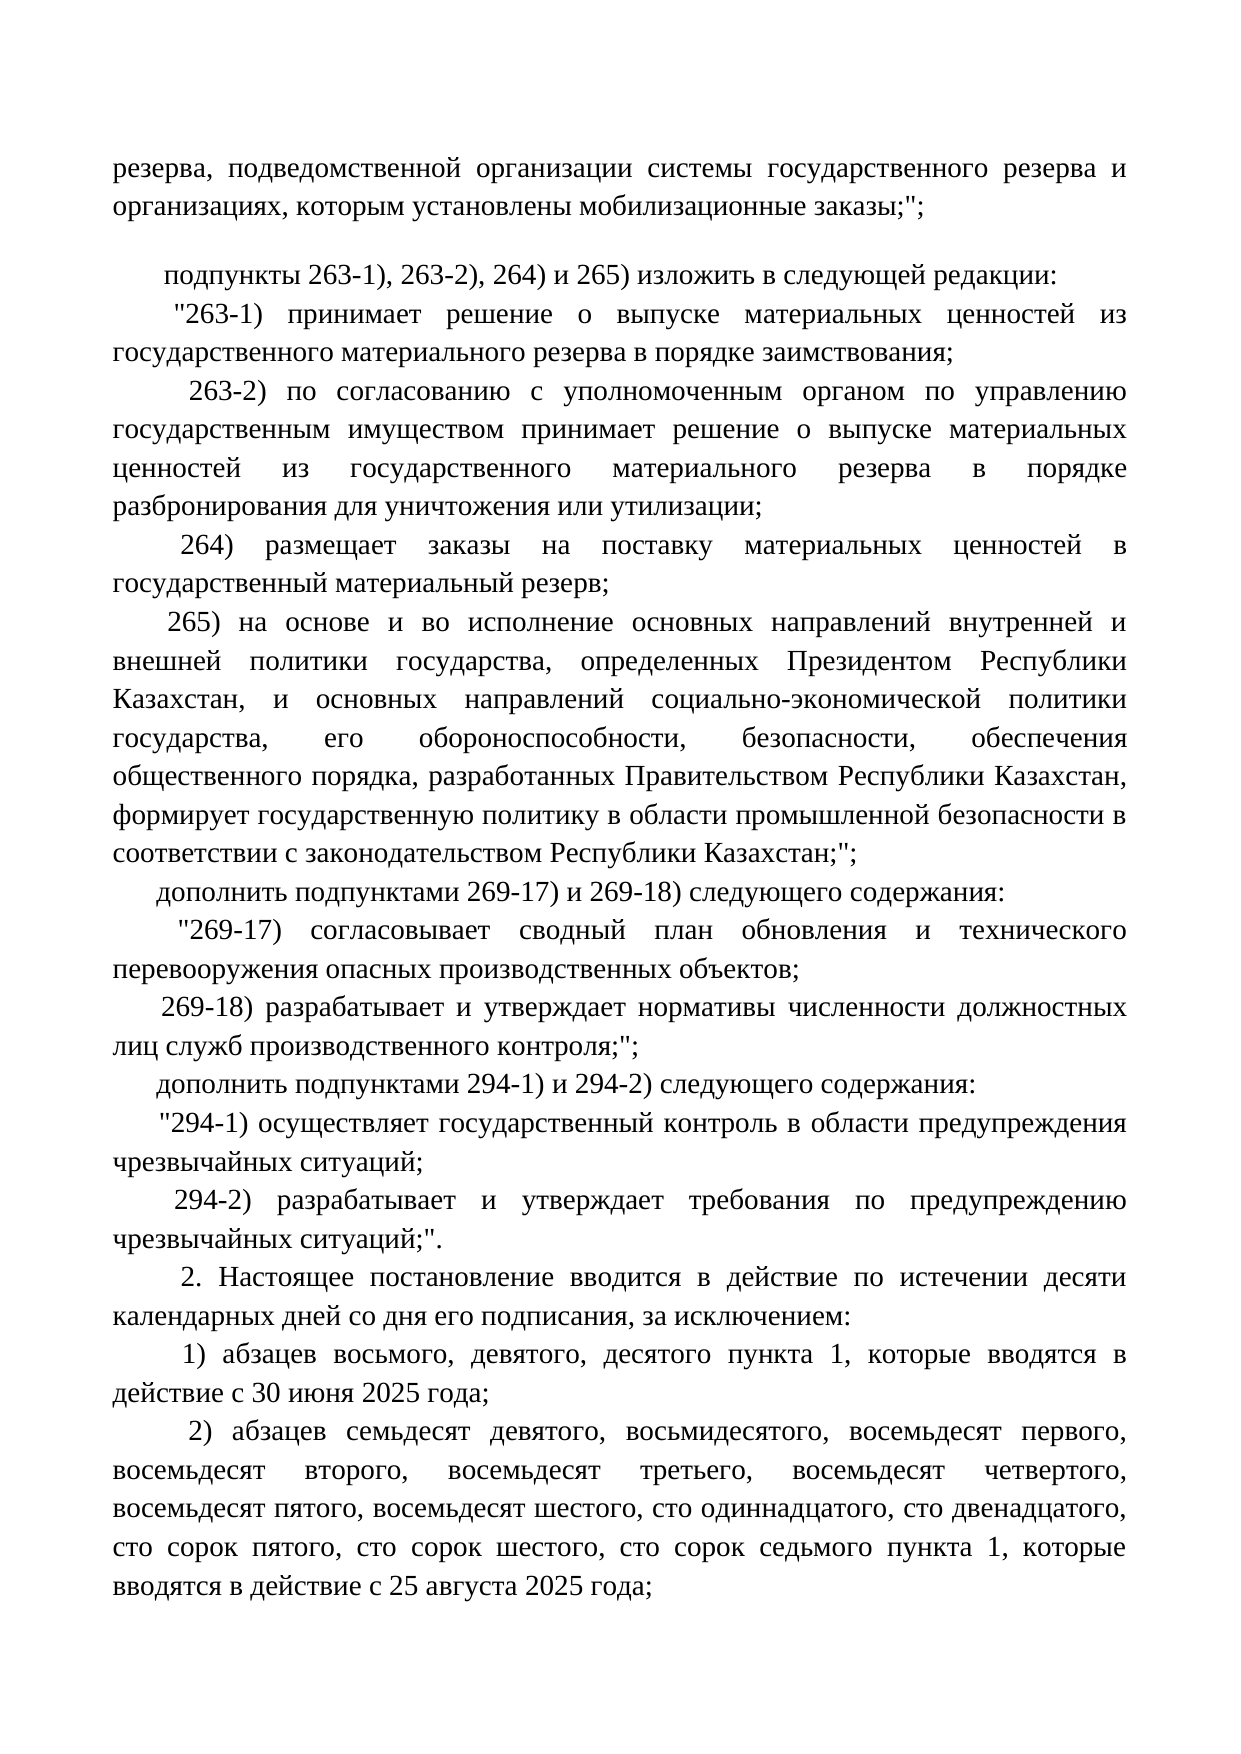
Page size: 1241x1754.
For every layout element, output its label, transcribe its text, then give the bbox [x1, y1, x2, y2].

text подпункты 263-1), 263-2), 264) и 265) изложить в следующей редакции: [112, 257, 1128, 291]
text 269-18) разрабатывает и утверждает нормативы численности должностных лиц служб производственного контроля;"; [112, 989, 1128, 1062]
text 1) абзацев восьмого, девятого, десятого пункта 1, которые вводятся в действие с 30 июня 2025 года; [112, 1336, 1128, 1408]
text 2. Настоящее постановление вводится в действие по истечении десяти календарных дней со дня его подписания, за исключением: [112, 1259, 1128, 1331]
text 2) абзацев семьдесят девятого, восьмидесятого, восемьдесят первого, восемьдесят второго, восемьдесят третьего, восемьдесят четвертого, восемьдесят пятого, восемьдесят шестого, сто одиннадцатого, сто двенадцатого, сто сорок пятого, сто сорок шестого, сто сорок седьмого пункта 1, которые вводятся в действие с 25 августа 2025 года; [112, 1413, 1128, 1601]
text 265) на основе и во исполнение основных направлений внутренней и внешней политики государства, определенных Президентом Республики Казахстан, и основных направлений социально-экономической политики государства, его обороноспособности, безопасности, обеспечения общественного порядка, разработанных Правительством Республики Казахстан, формирует государственную политику в области промышленной безопасности в соответствии с законодательством Республики Казахстан;"; [112, 604, 1128, 869]
text 264) размещает заказы на поставку материальных ценностей в государственный материальный резерв; [112, 527, 1128, 599]
text "294-1) осуществляет государственный контроль в области предупреждения чрезвычайных ситуаций; [112, 1105, 1128, 1177]
text дополнить подпунктами 269-17) и 269-18) следующего содержания: [112, 874, 1128, 907]
text 263-2) по согласованию с уполномоченным органом по управлению государственным имуществом принимает решение о выпуске материальных ценностей из государственного материального резерва в порядке разбронирования для уничтожения или утилизации; [112, 373, 1128, 522]
text "269-17) согласовывает сводный план обновления и технического перевооружения опасных производственных объектов; [112, 912, 1128, 984]
text дополнить подпунктами 294-1) и 294-2) следующего содержания: [112, 1067, 1128, 1100]
text 294-2) разрабатывает и утверждает требования по предупреждению чрезвычайных ситуаций;". [112, 1182, 1128, 1254]
text "263-1) принимает решение о выпуске материальных ценностей из государственного материального резерва в порядке заимствования; [112, 296, 1128, 368]
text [112, 150, 1128, 222]
